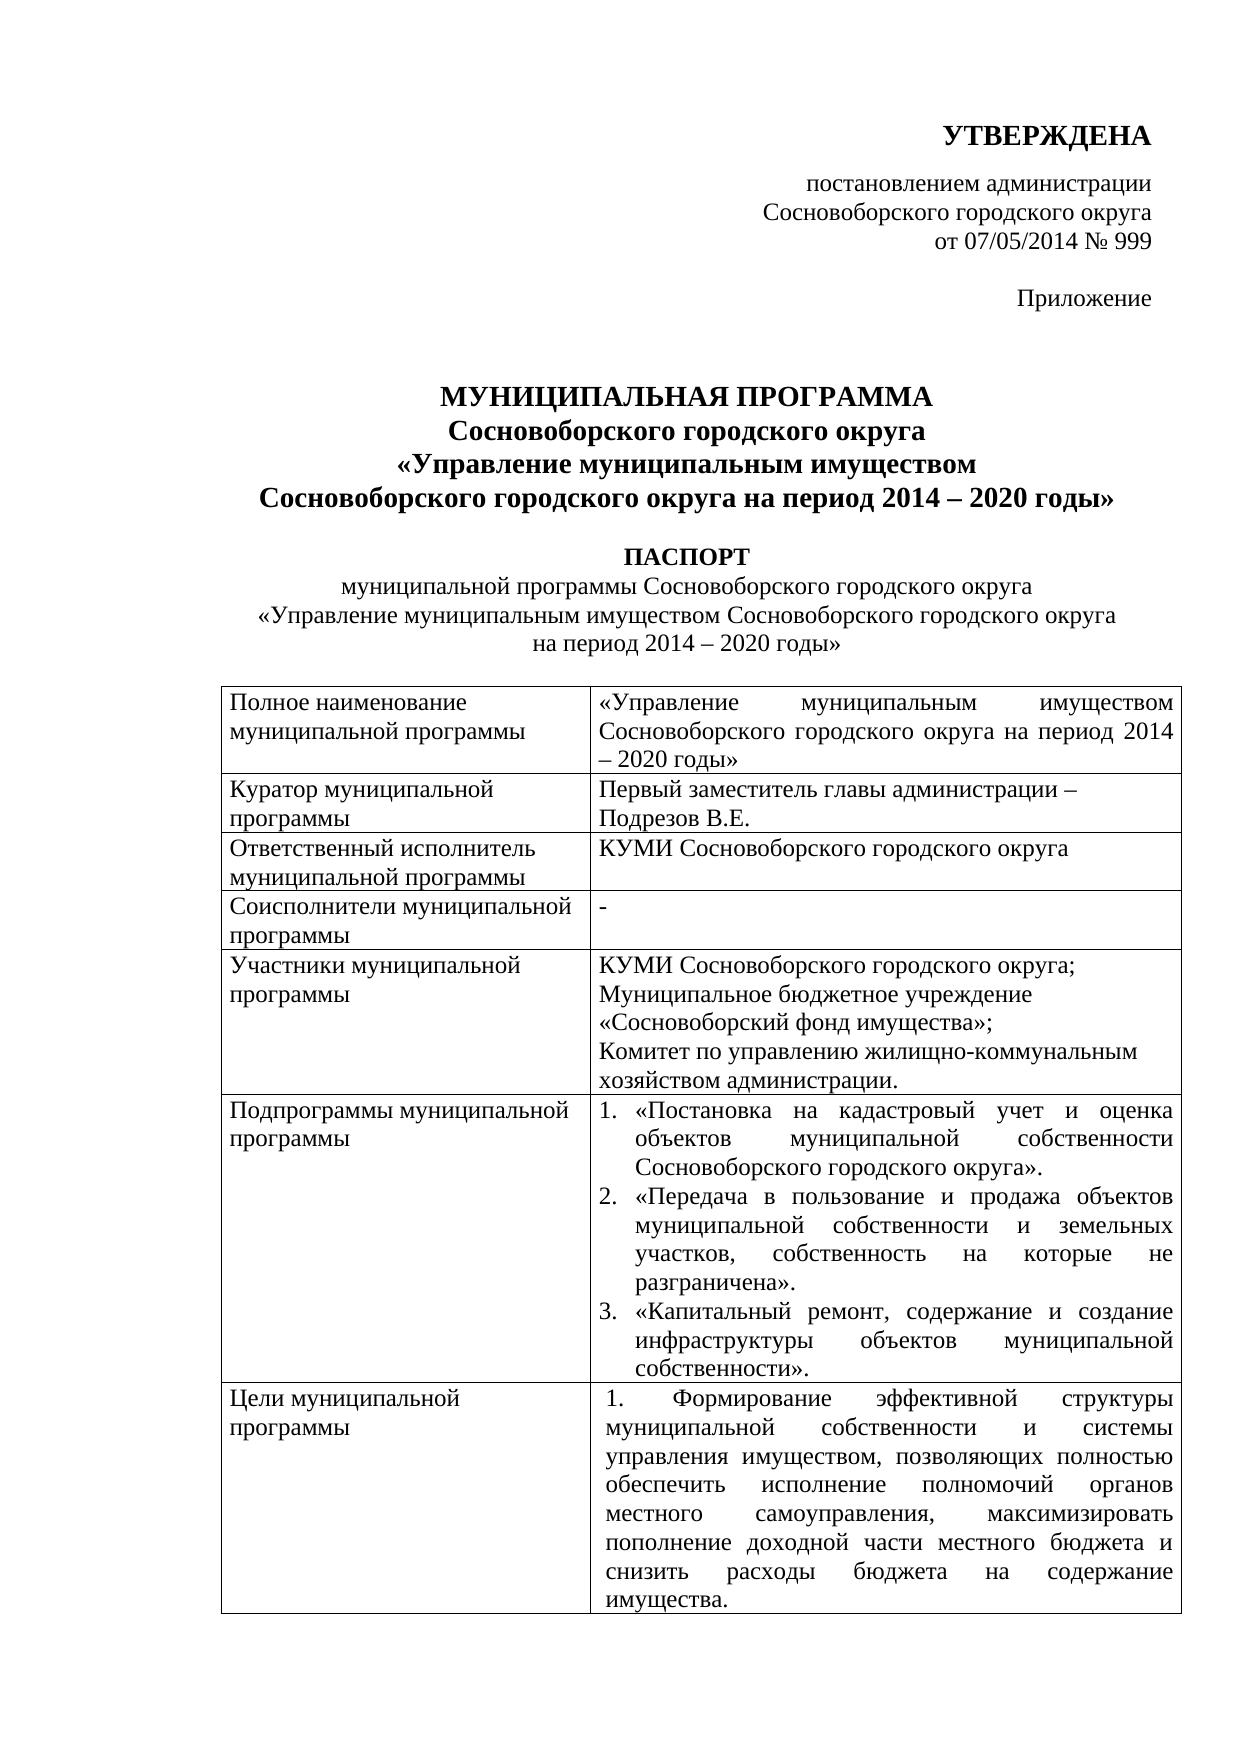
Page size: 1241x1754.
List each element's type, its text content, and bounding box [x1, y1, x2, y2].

table_cell - [591, 891, 1181, 949]
text утвержденА [747, 118, 1152, 152]
table_cell Соисполнители муниципальной программы [222, 891, 590, 949]
table_cell КУМИ Сосновоборского городского округа; Муниципальное бюджетное учреждение «Сосновоборский фонд имущества»; Комитет по управлению жилищно-коммунальным хозяйством администрации. [591, 950, 1181, 1094]
table_cell Ответственный исполнитель муниципальной программы [222, 833, 590, 890]
text Приложение [222, 283, 1152, 312]
table_cell Подпрограммы муниципальной программы [222, 1095, 590, 1382]
text Сосновоборского городского округа на период 2014 – 2020 годы» [222, 480, 1152, 513]
text МУНИЦИПАЛЬНАЯ ПРОГРАММА [222, 379, 1152, 413]
text на период 2014 – 2020 годы» [222, 628, 1152, 657]
text постановлением администрации [747, 168, 1152, 197]
text от 07/05/2014 № 999 [222, 226, 1152, 255]
table_cell «Постановка на кадастровый учет и оценка объектов муниципальной собственности Сосновоборского городского округа». «Передача в пользование и продажа объектов муниципальной собственности и земельных участков, собственность на которые не разграничена». «Капитальный ремонт, содержание и создание инфраструктуры объектов муниципальной собственности». [591, 1095, 1181, 1382]
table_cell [591, 1383, 1181, 1613]
table_cell КУМИ Сосновоборского городского округа [591, 833, 1181, 890]
text «Управление муниципальным имуществом [222, 446, 1152, 480]
text «Управление муниципальным имуществом Сосновоборского городского округа [222, 600, 1152, 628]
table_cell Участники муниципальной программы [222, 950, 590, 1094]
table_cell Куратор муниципальной программы [222, 774, 590, 832]
text муниципальной программы Сосновоборского городского округа [222, 571, 1152, 600]
text Сосновоборского городского округа [222, 413, 1152, 446]
text ПАСПОРТ [222, 542, 1152, 571]
table_header «Управление муниципальным имуществом Сосновоборского городского округа на период 2014 – 2020 годы» [591, 687, 1181, 773]
table_cell Первый заместитель главы администрации – Подрезов В.Е. [591, 774, 1181, 832]
table_header Полное наименование муниципальной программы [222, 687, 590, 773]
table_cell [222, 1383, 590, 1613]
text Сосновоборского городского округа [747, 197, 1152, 226]
